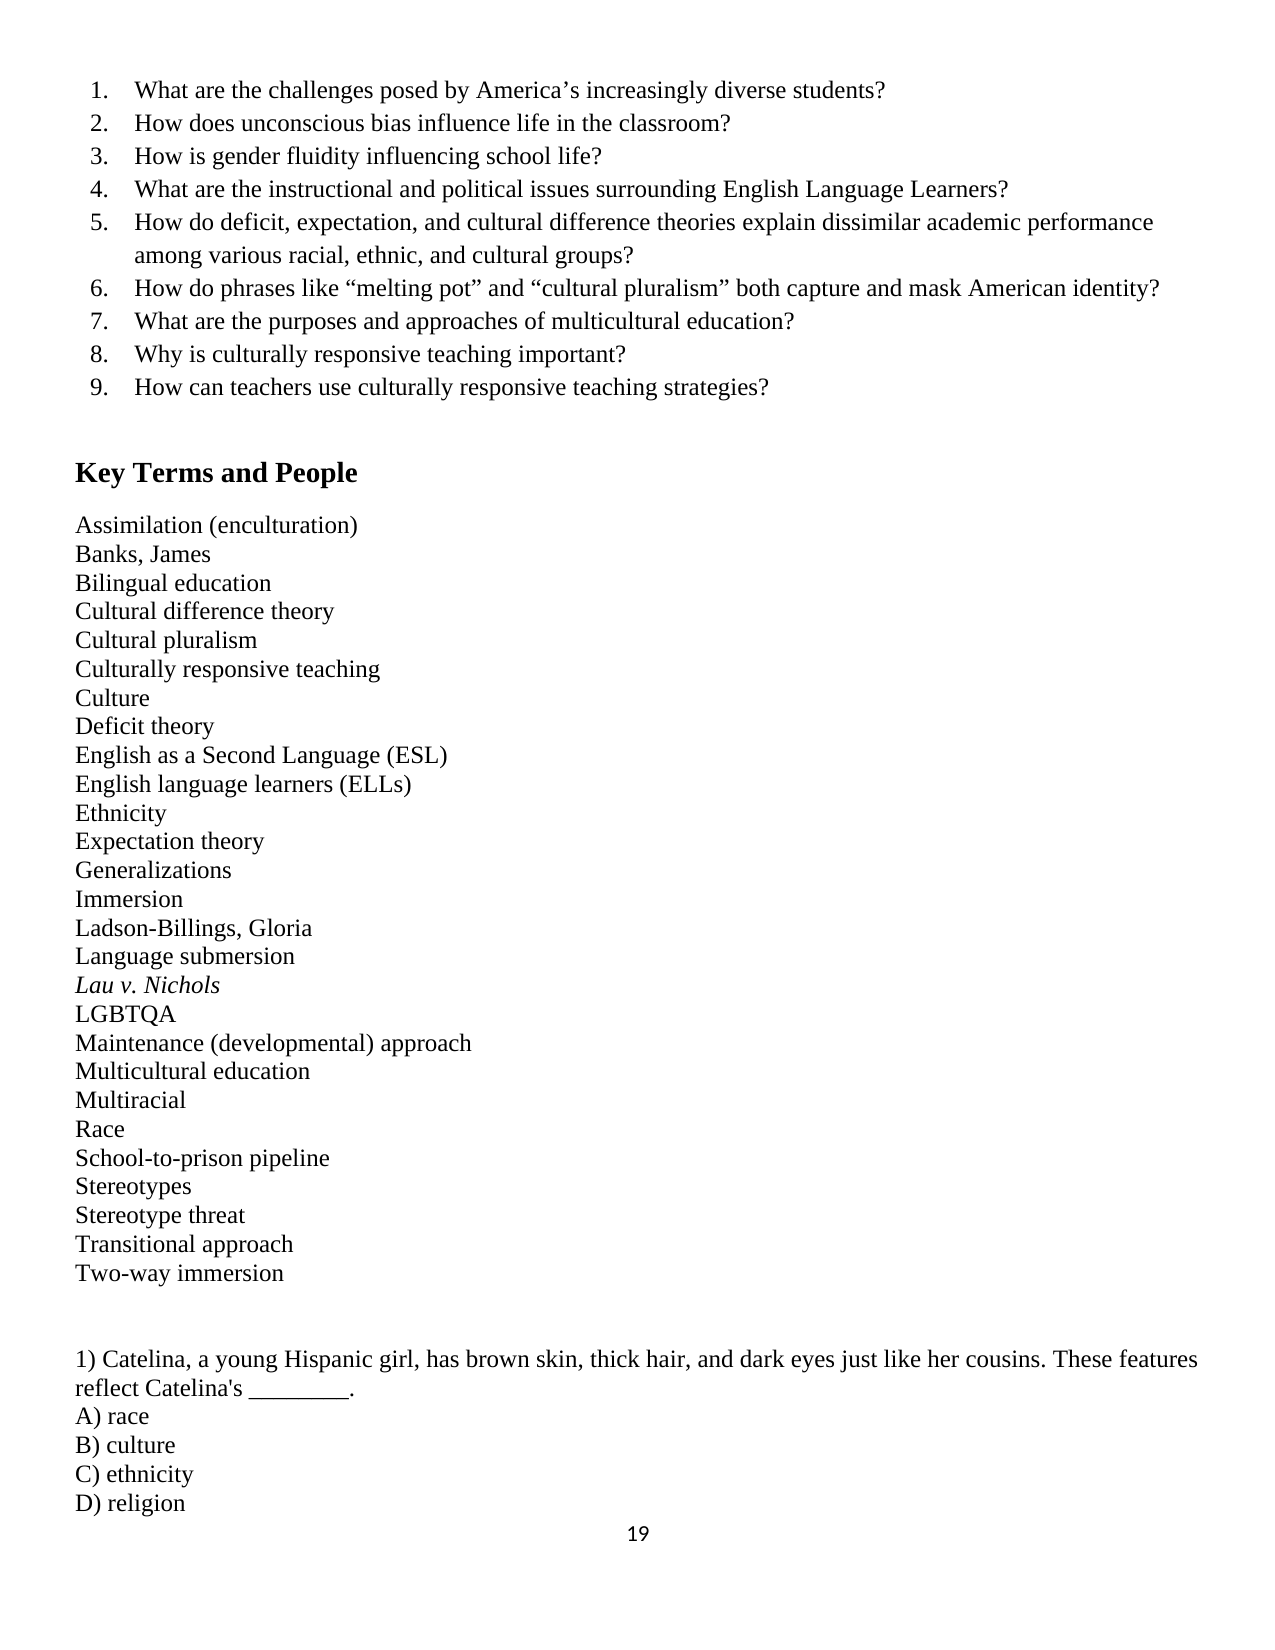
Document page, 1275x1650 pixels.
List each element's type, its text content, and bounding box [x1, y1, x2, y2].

list What are the instructional and political issues surrounding English Language Learners? [90, 174, 1200, 203]
text Key Terms and People [75, 455, 1200, 488]
text Immersion [75, 884, 1200, 913]
text Language submersion [75, 941, 1200, 970]
text School-to-prison pipeline [75, 1143, 1200, 1171]
text Deficit theory [75, 711, 1200, 740]
list How does unconscious bias influence life in the classroom? [90, 108, 1200, 137]
list How is gender fluidity influencing school life? [90, 141, 1200, 170]
text B) culture [75, 1430, 1200, 1459]
list How can teachers use culturally responsive teaching strategies? [90, 372, 1200, 401]
text Cultural pluralism [75, 625, 1200, 654]
text Ethnicity [75, 798, 1200, 826]
text 1) Catelina, a young Hispanic girl, has brown skin, thick hair, and dark eyes just like her cousins. These features reflect Catelina's ________. [75, 1344, 1200, 1401]
text Transitional approach [75, 1229, 1200, 1258]
text Cultural difference theory [75, 596, 1200, 625]
text Multiracial [75, 1085, 1200, 1114]
text Race [75, 1114, 1200, 1143]
text English language learners (ELLs) [75, 769, 1200, 798]
text Maintenance (developmental) approach [75, 1028, 1200, 1056]
text Expectation theory [75, 826, 1200, 855]
text LGBTQA [75, 999, 1200, 1028]
list How do deficit, expectation, and cultural difference theories explain dissimilar academic performance among various racial, ethnic, and cultural groups? [90, 207, 1200, 269]
text Culture [75, 683, 1200, 711]
text Generalizations [75, 855, 1200, 884]
list How do phrases like “melting pot” and “cultural pluralism” both capture and mask American identity? [90, 273, 1200, 302]
text A) race [75, 1401, 1200, 1430]
text Banks, James [75, 539, 1200, 568]
list What are the purposes and approaches of multicultural education? [90, 306, 1200, 335]
text English as a Second Language (ESL) [75, 740, 1200, 769]
list What are the challenges posed by America’s increasingly diverse students? [90, 75, 1200, 104]
text Ladson-Billings, Gloria [75, 913, 1200, 941]
list Why is culturally responsive teaching important? [90, 339, 1200, 368]
text D) religion [75, 1488, 1200, 1516]
text Stereotypes [75, 1171, 1200, 1200]
text Multicultural education [75, 1056, 1200, 1085]
text Two-way immersion [75, 1258, 1200, 1286]
text Bilingual education [75, 568, 1200, 596]
text Lau v. Nichols [75, 970, 1200, 999]
text C) ethnicity [75, 1459, 1200, 1488]
text Stereotype threat [75, 1200, 1200, 1229]
text Culturally responsive teaching [75, 654, 1200, 683]
text Assimilation (enculturation) [75, 510, 1200, 539]
